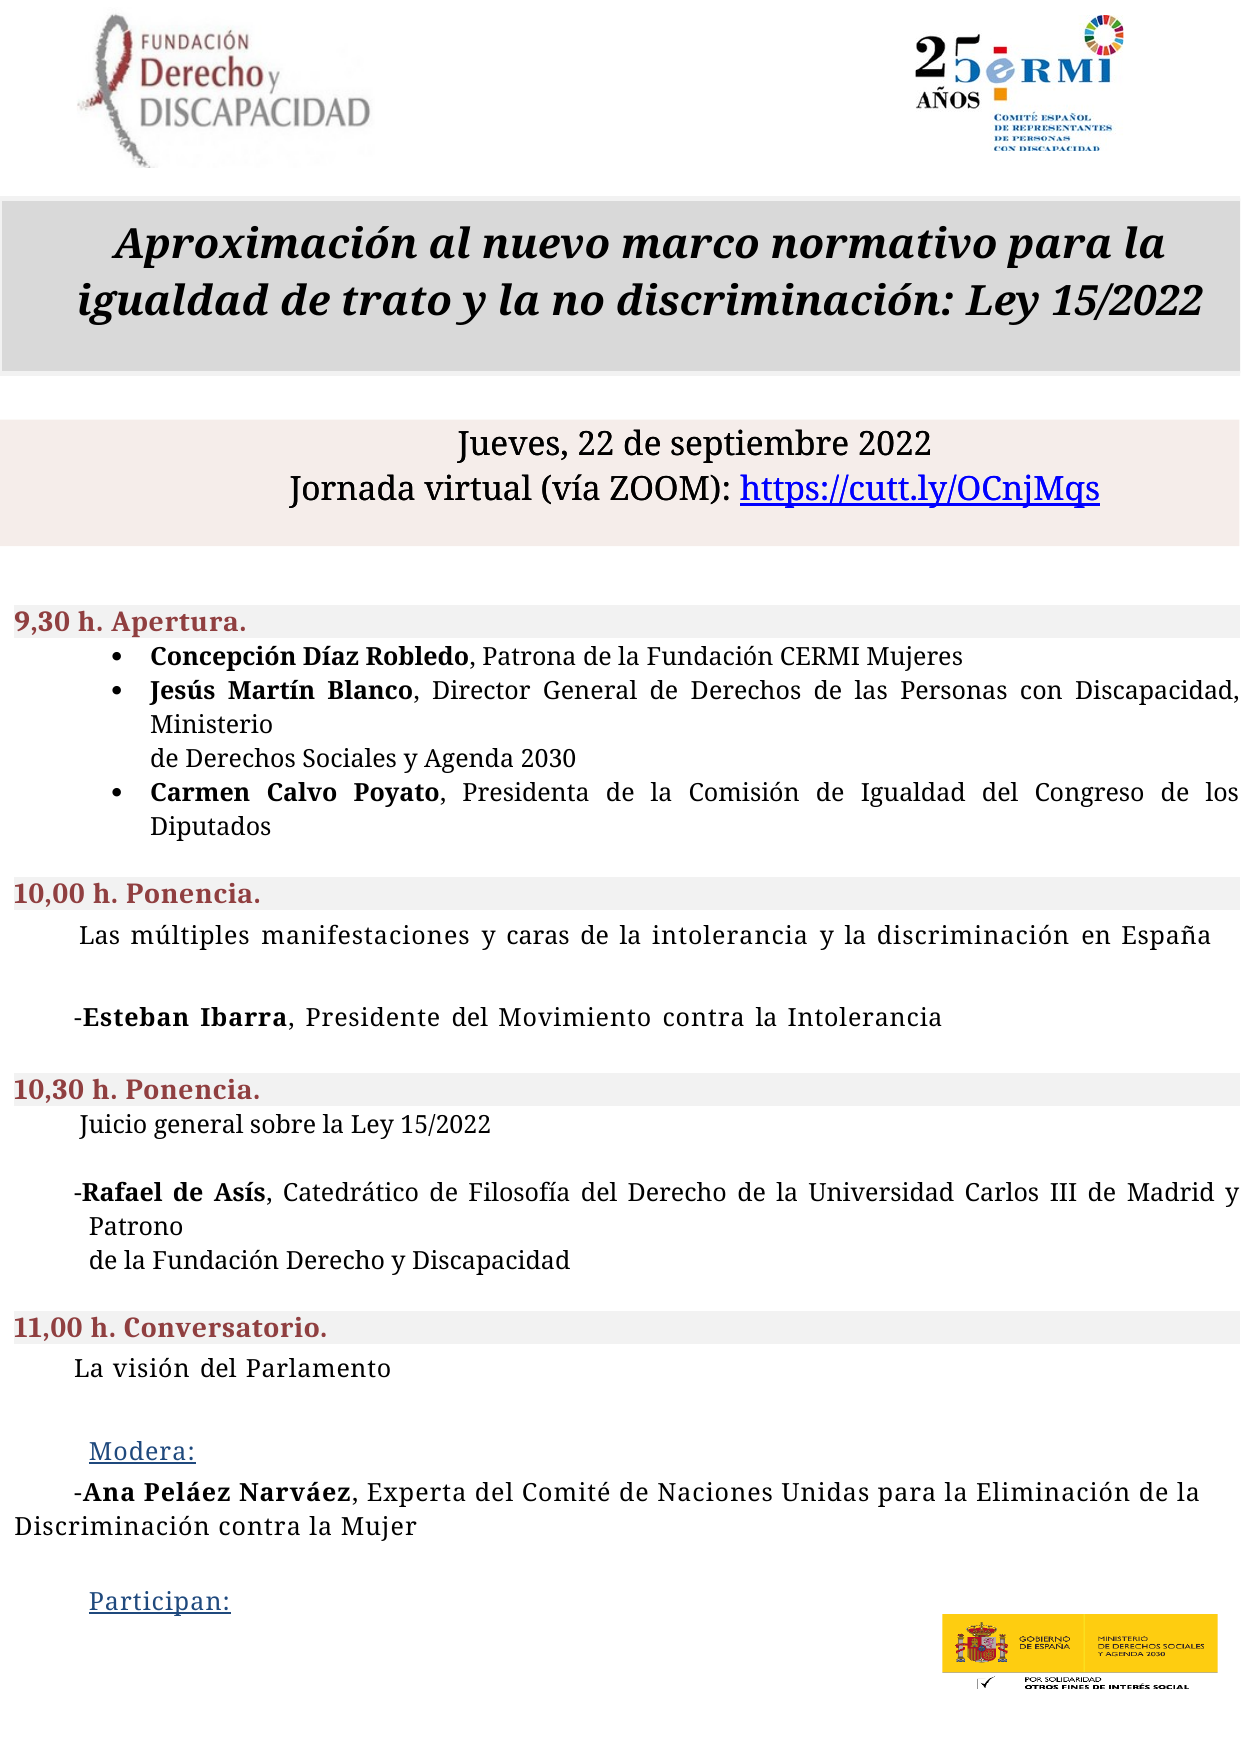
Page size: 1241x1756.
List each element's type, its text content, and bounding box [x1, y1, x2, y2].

text Participan: [74, 1583, 1240, 1618]
subtitle 10,30 h. Ponencia. [14, 1073, 1240, 1106]
subtitle 9,30 h. Apertura. [14, 605, 1240, 638]
text Juicio general sobre la Ley 15/2022 [0, 1106, 1240, 1141]
picture [915, 15, 1124, 151]
text -Rafael de Asís, Catedrático de Filosofía del Derecho de la Universidad Carlos III de Madrid y Patrono [74, 1174, 1240, 1243]
subtitle 11,00 h. Conversatorio. [14, 1311, 1240, 1344]
picture [942, 1618, 1218, 1692]
text La visión del Parlamento [11, 1351, 1240, 1385]
list Jesús Martín Blanco, Director General de Derechos de las Personas con Discapacidad, Ministerio [112, 672, 1240, 741]
picture [76, 7, 376, 168]
text Modera: [11, 1433, 1240, 1467]
text de la Fundación Derecho y Discapacidad [89, 1243, 1240, 1277]
text -Esteban Ibarra, Presidente del Movimiento contra la Intolerancia [14, 999, 1240, 1033]
list de Derechos Sociales y Agenda 2030 [150, 741, 1240, 775]
text -Ana Peláez Narváez, Experta del Comité de Naciones Unidas para la Eliminación de la Discriminación contra la Mujer [14, 1474, 1240, 1542]
list Carmen Calvo Poyato, Presidenta de la Comisión de Igualdad del Congreso de los Diputados [112, 775, 1240, 843]
subtitle 10,00 h. Ponencia. [14, 877, 1240, 910]
list Concepción Díaz Robledo, Patrona de la Fundación CERMI Mujeres [112, 638, 1240, 672]
text Las múltiples manifestaciones y caras de la intolerancia y la discriminación en España [14, 917, 1240, 951]
